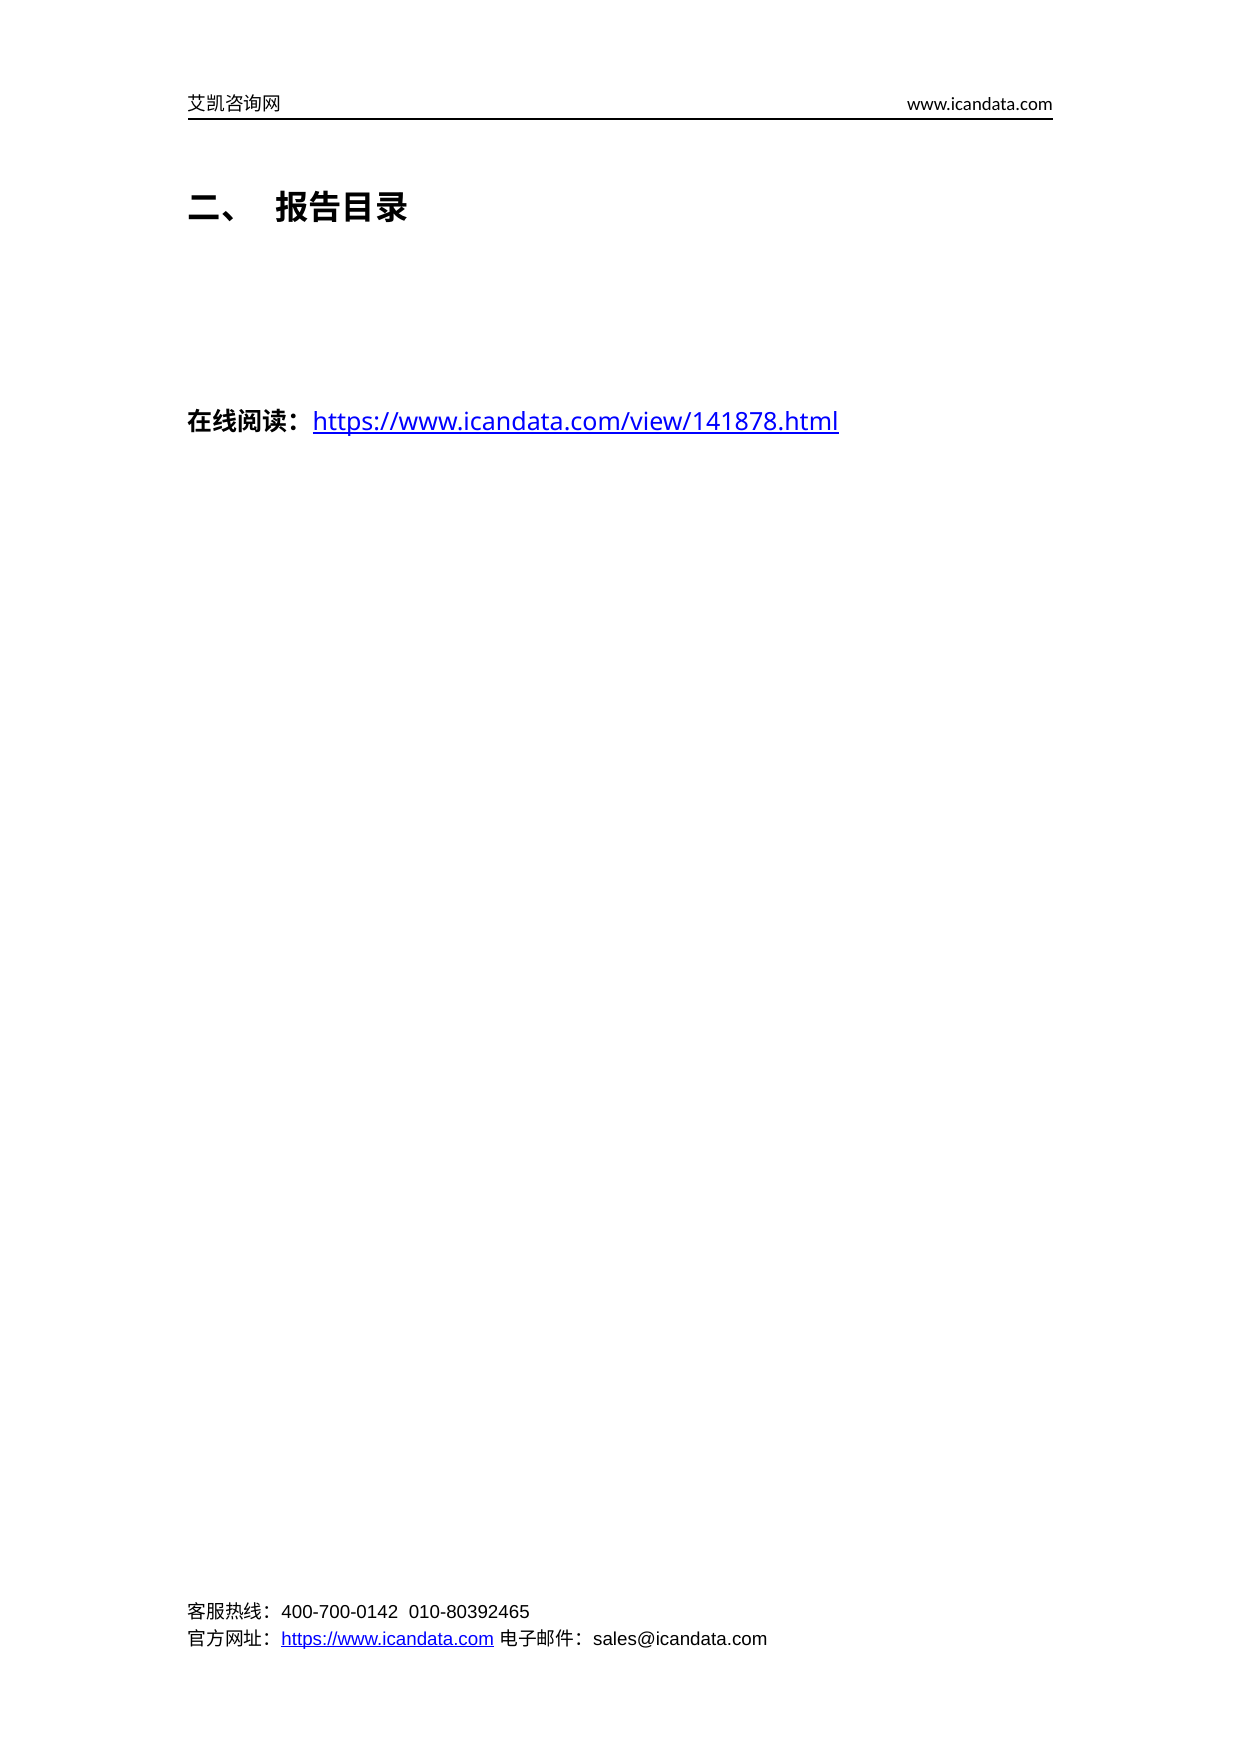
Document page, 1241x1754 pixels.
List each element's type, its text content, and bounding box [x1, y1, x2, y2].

subtitle 报告目录 [187, 172, 1053, 237]
text 在线阅读：https://www.icandata.com/view/141878.html [187, 387, 1053, 452]
